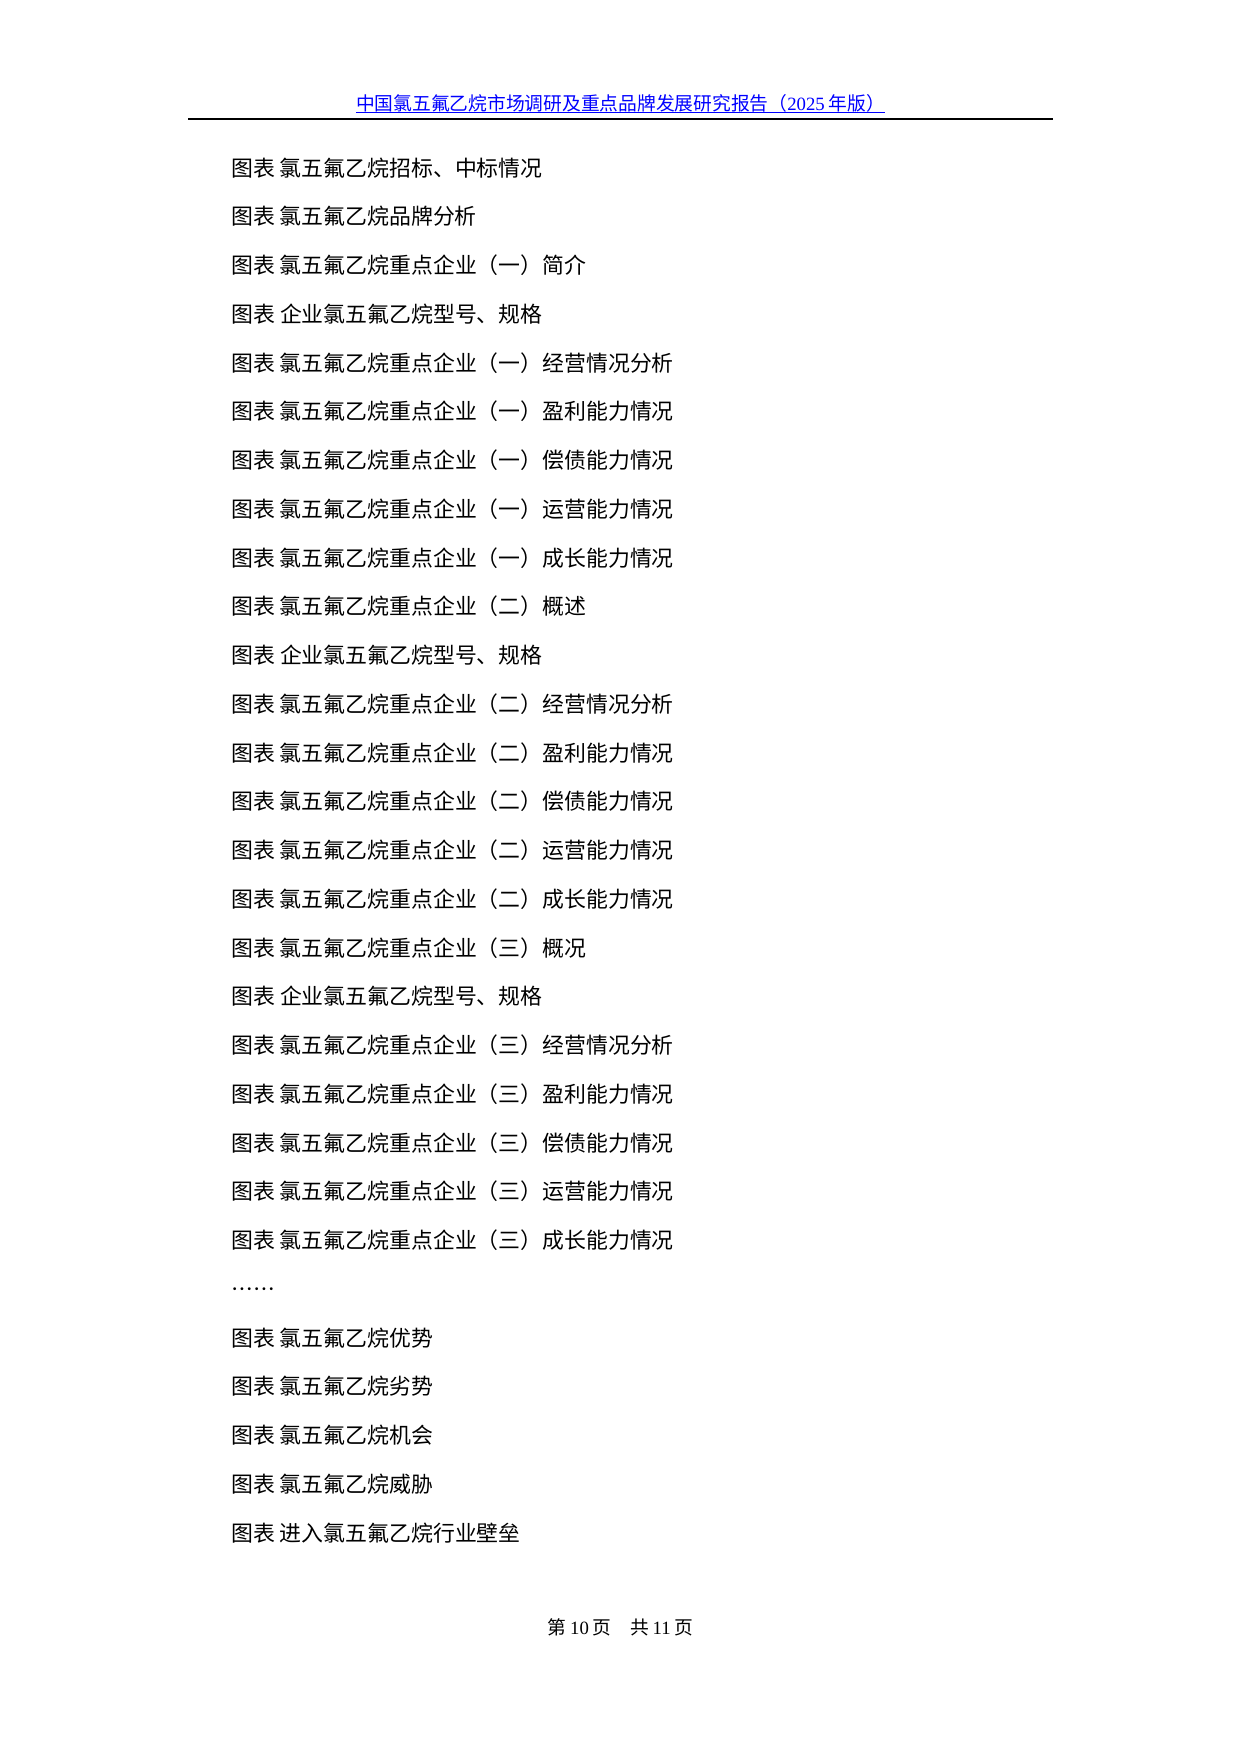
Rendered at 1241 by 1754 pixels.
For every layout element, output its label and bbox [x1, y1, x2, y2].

text [187, 150, 1053, 1548]
